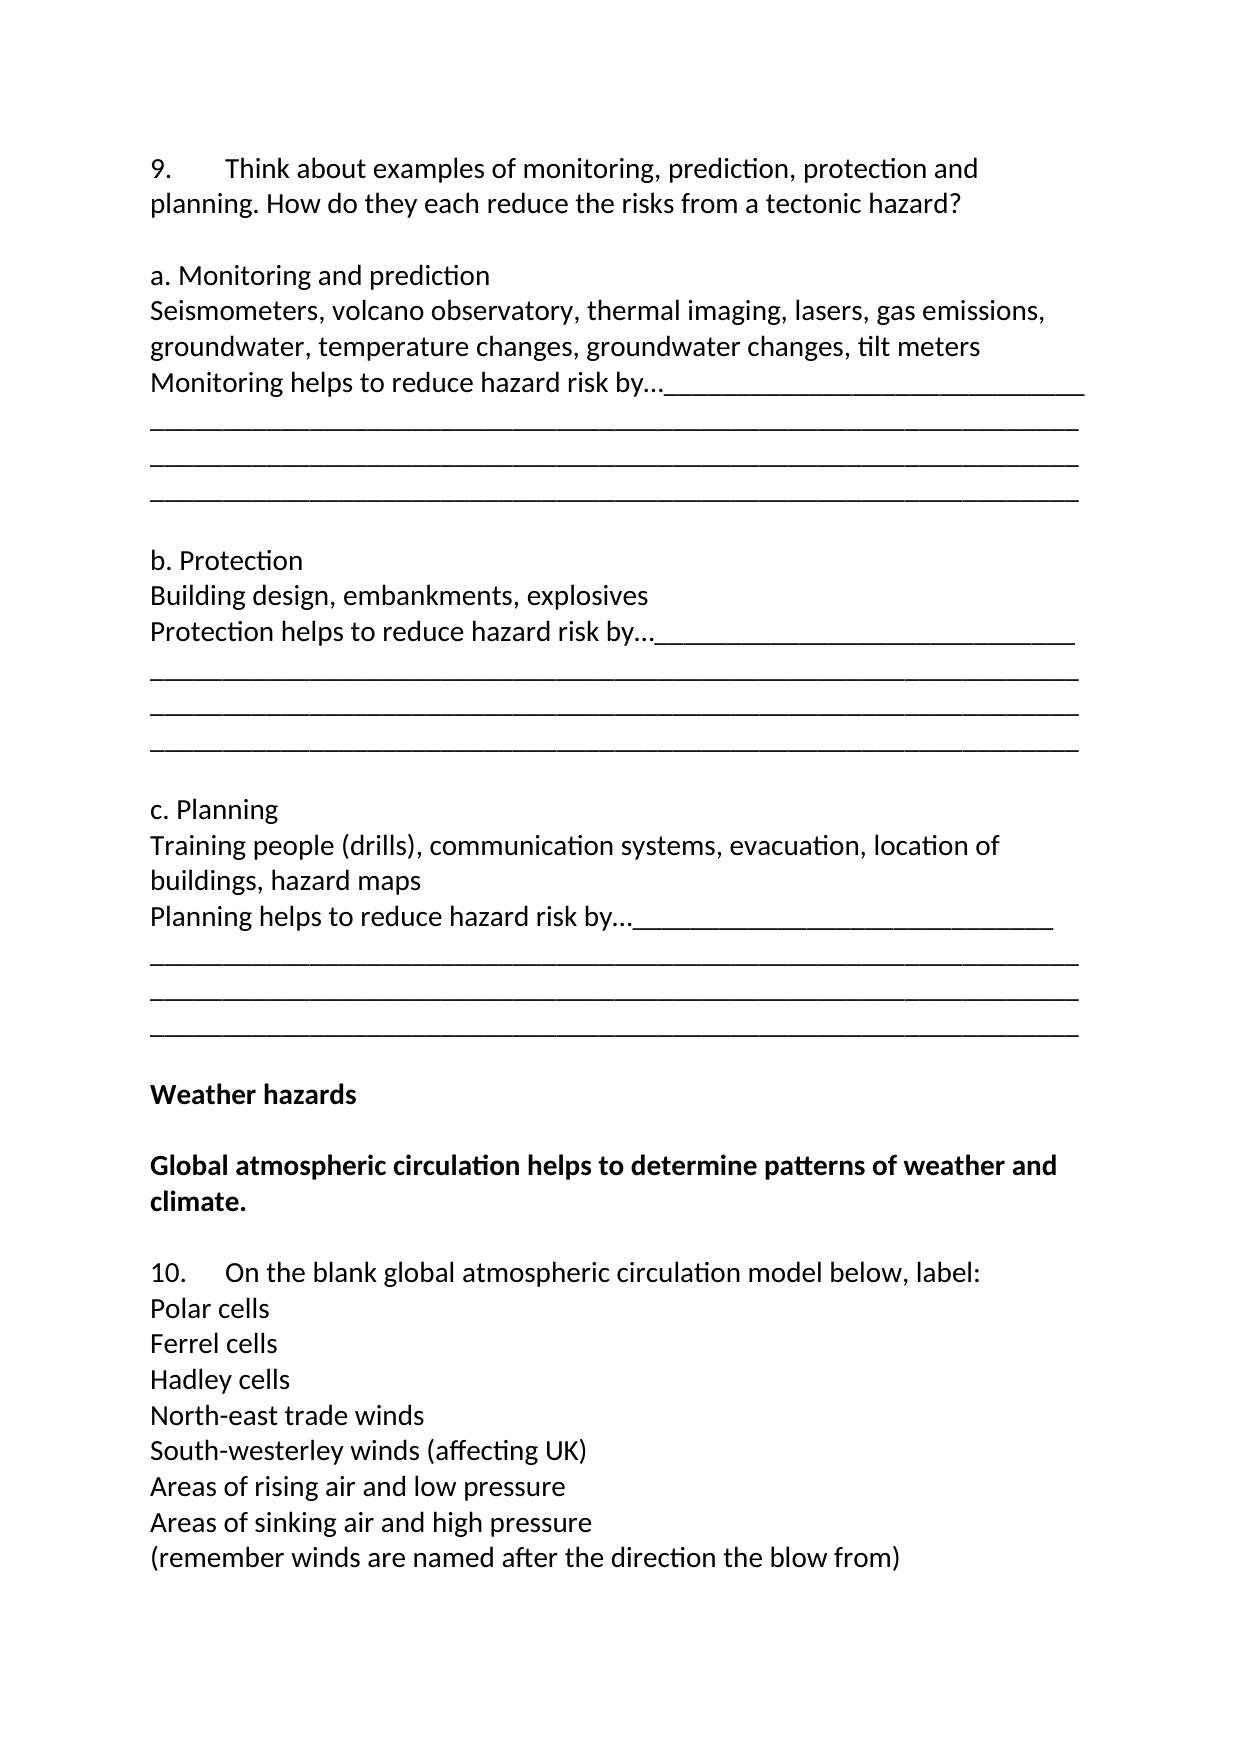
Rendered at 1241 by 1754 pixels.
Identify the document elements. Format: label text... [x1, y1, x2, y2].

text Ferrel cells [150, 1326, 1090, 1361]
text Areas of rising air and low pressure [150, 1468, 1090, 1504]
text Areas of sinking air and high pressure [150, 1504, 1090, 1539]
text ________________________________________________________________ [150, 720, 1090, 756]
text Planning helps to reduce hazard risk by…_____________________________ [150, 898, 1090, 934]
text Hadley cells [150, 1361, 1090, 1397]
text ________________________________________________________________ [150, 435, 1090, 471]
text Building design, embankments, explosives [150, 577, 1090, 613]
text 9. Think about examples of monitoring, prediction, protection and planning. How do they each reduce the risks from a tectonic hazard? [150, 150, 1090, 221]
text North-east trade winds [150, 1397, 1090, 1432]
text ________________________________________________________________ [150, 649, 1090, 684]
text a. Monitoring and prediction [150, 257, 1090, 292]
text Polar cells [150, 1290, 1090, 1326]
text ________________________________________________________________ [150, 471, 1090, 506]
text Seismometers, volcano observatory, thermal imaging, lasers, gas emissions, groundwater, temperature changes, groundwater changes, tilt meters [150, 292, 1090, 364]
text Protection helps to reduce hazard risk by…_____________________________ [150, 613, 1090, 649]
text ________________________________________________________________ [150, 399, 1090, 435]
text c. Planning [150, 791, 1090, 827]
text Global atmospheric circulation helps to determine patterns of weather and climate. [150, 1147, 1090, 1219]
text ________________________________________________________________ [150, 934, 1090, 969]
text Training people (drills), communication systems, evacuation, location of buildings, hazard maps [150, 827, 1090, 898]
text ________________________________________________________________ [150, 1005, 1090, 1041]
text South-westerley winds (affecting UK) [150, 1432, 1090, 1468]
text Monitoring helps to reduce hazard risk by…_____________________________ [150, 364, 1090, 399]
text 10. On the blank global atmospheric circulation model below, label: [150, 1254, 1090, 1290]
text (remember winds are named after the direction the blow from) [150, 1539, 1090, 1575]
text Weather hazards [150, 1076, 1090, 1112]
text ________________________________________________________________ [150, 969, 1090, 1005]
text b. Protection [150, 542, 1090, 577]
text ________________________________________________________________ [150, 684, 1090, 720]
